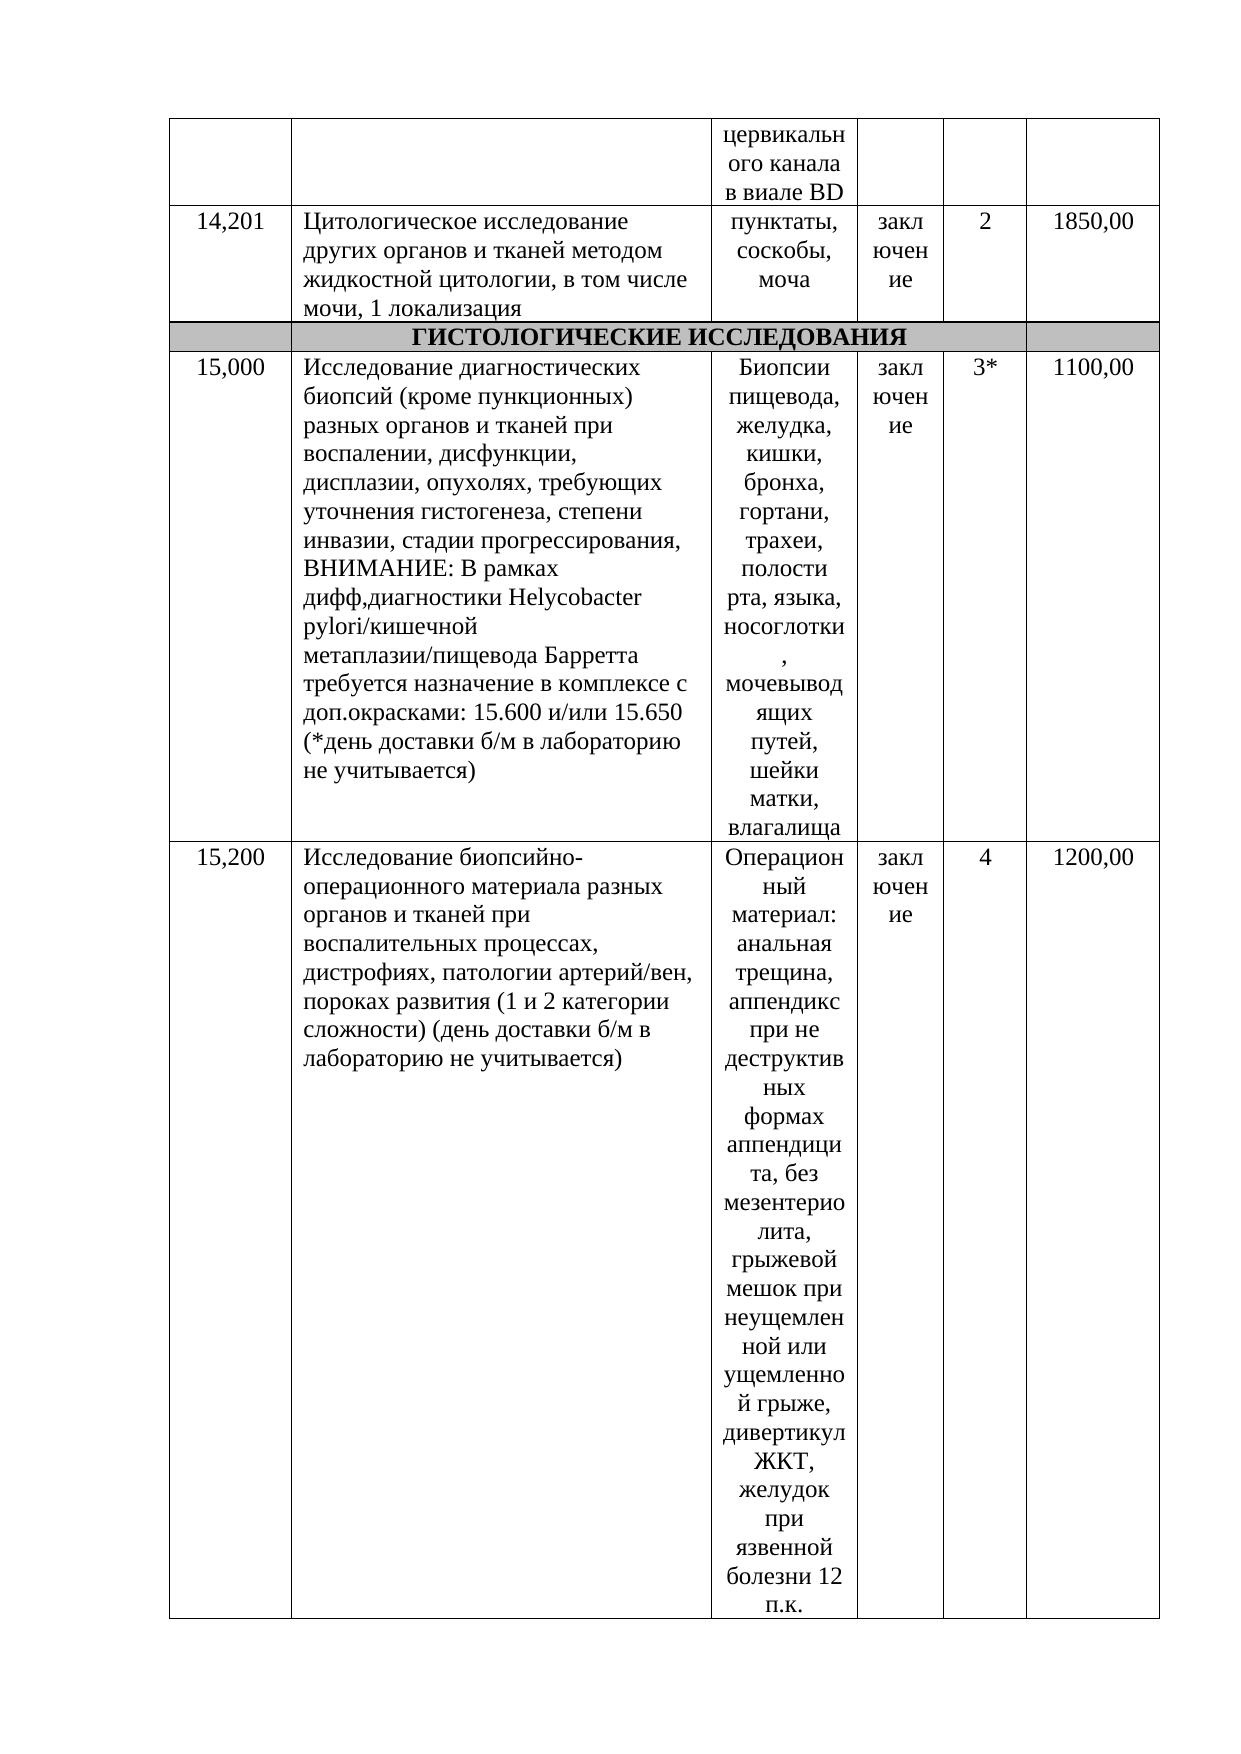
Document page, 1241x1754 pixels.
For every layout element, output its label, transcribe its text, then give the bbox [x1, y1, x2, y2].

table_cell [858, 842, 943, 1618]
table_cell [170, 842, 291, 1618]
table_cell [1027, 842, 1159, 1618]
table_cell Приложение № 1 к Договору № 4367/21 от 01.07.2021 г. [712, 352, 857, 841]
table_cell Приложение № 1 к Договору № 4367/21 от 01.07.2021 г. [858, 352, 943, 841]
table_cell Приложение № 1 к Договору № 4367/21 от 01.07.2021 г. [292, 352, 711, 841]
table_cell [1027, 206, 1159, 321]
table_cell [712, 842, 857, 1618]
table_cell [1027, 119, 1159, 205]
table_cell Приложение № 1 к Договору № 4367/21 от 01.07.2021 г. [170, 352, 291, 841]
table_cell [292, 842, 711, 1618]
table_cell Приложение № 1 к Договору № 4367/21 от 01.07.2021 г. [944, 352, 1026, 841]
